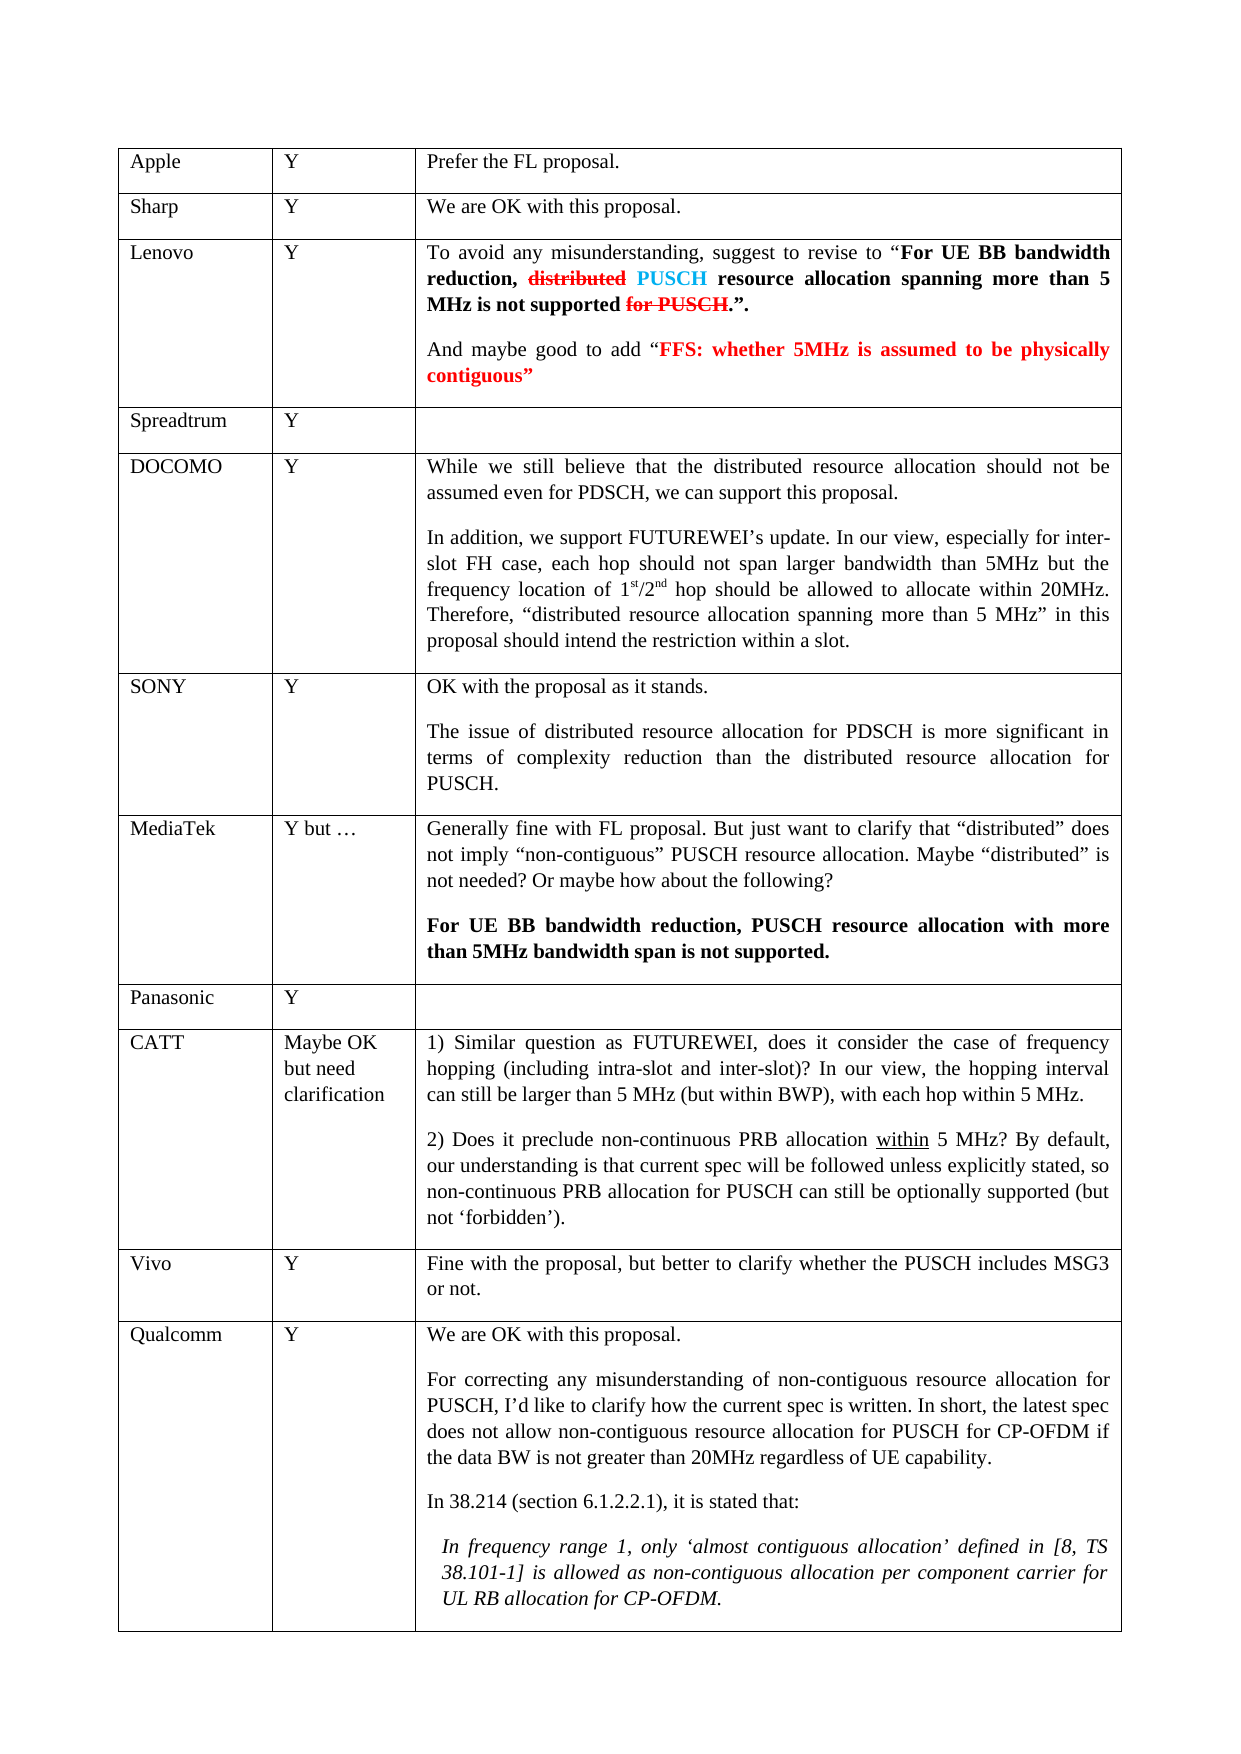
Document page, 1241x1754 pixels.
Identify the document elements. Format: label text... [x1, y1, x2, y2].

table_cell 1) Similar question as FUTUREWEI, does it consider the case of frequency hopping (including intra-slot and inter-slot)? In our view, the hopping interval can still be larger than 5 MHz (but within BWP), with each hop within 5 MHz. 2) Does it preclude non-continuous PRB allocation within 5 MHz? By default, our understanding is that current spec will be followed unless explicitly stated, so non-continuous PRB allocation for PUSCH can still be optionally supported (but not ‘forbidden’). [416, 1030, 1121, 1249]
table_cell We are OK with this proposal. [416, 194, 1121, 239]
table_cell Sharp [119, 194, 272, 239]
table_cell MediaTek [119, 816, 272, 983]
table_cell Lenovo [119, 240, 272, 407]
table_cell Panasonic [119, 985, 272, 1029]
table_cell Y [273, 674, 415, 815]
table_cell Fine with the proposal, but better to clarify whether the PUSCH includes MSG3 or not. [416, 1250, 1121, 1321]
table_cell OK with the proposal as it stands. The issue of distributed resource allocation for PDSCH is more significant in terms of complexity reduction than the distributed resource allocation for PUSCH. [416, 674, 1121, 815]
table_cell Spreadtrum [119, 408, 272, 453]
table_cell [416, 408, 1121, 453]
table_cell Vivo [119, 1250, 272, 1321]
table_cell DOCOMO [119, 454, 272, 673]
table_cell SONY [119, 674, 272, 815]
table_cell Y [273, 194, 415, 239]
table_cell Y [273, 408, 415, 453]
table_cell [416, 1322, 1121, 1631]
table_cell To avoid any misunderstanding, suggest to revise to “For UE BB bandwidth reduction, distributed PUSCH resource allocation spanning more than 5 MHz is not supported for PUSCH.”. And maybe good to add “FFS: whether 5MHz is assumed to be physically contiguous” [416, 240, 1121, 407]
table_cell [416, 985, 1121, 1029]
table_cell Y [273, 985, 415, 1029]
table_cell Y [273, 1322, 415, 1631]
table_cell Y but … [273, 816, 415, 983]
table_cell Y [273, 454, 415, 673]
table_cell While we still believe that the distributed resource allocation should not be assumed even for PDSCH, we can support this proposal. In addition, we support FUTUREWEI’s update. In our view, especially for inter-slot FH case, each hop should not span larger bandwidth than 5MHz but the frequency location of 1st/2nd hop should be allowed to allocate within 20MHz. Therefore, “distributed resource allocation spanning more than 5 MHz” in this proposal should intend the restriction within a slot. [416, 454, 1121, 673]
table_cell Maybe OK but need clarification [273, 1030, 415, 1249]
table_cell CATT [119, 1030, 272, 1249]
table_cell Generally fine with FL proposal. But just want to clarify that “distributed” does not imply “non-contiguous” PUSCH resource allocation. Maybe “distributed” is not needed? Or maybe how about the following? For UE BB bandwidth reduction, PUSCH resource allocation with more than 5MHz bandwidth span is not supported. [416, 816, 1121, 983]
table_cell Apple [119, 149, 272, 193]
table_cell Y [273, 149, 415, 193]
table_cell Qualcomm [119, 1322, 272, 1631]
table_cell Y [273, 240, 415, 407]
table_cell Y [273, 1250, 415, 1321]
table_cell Prefer the FL proposal. [416, 149, 1121, 193]
